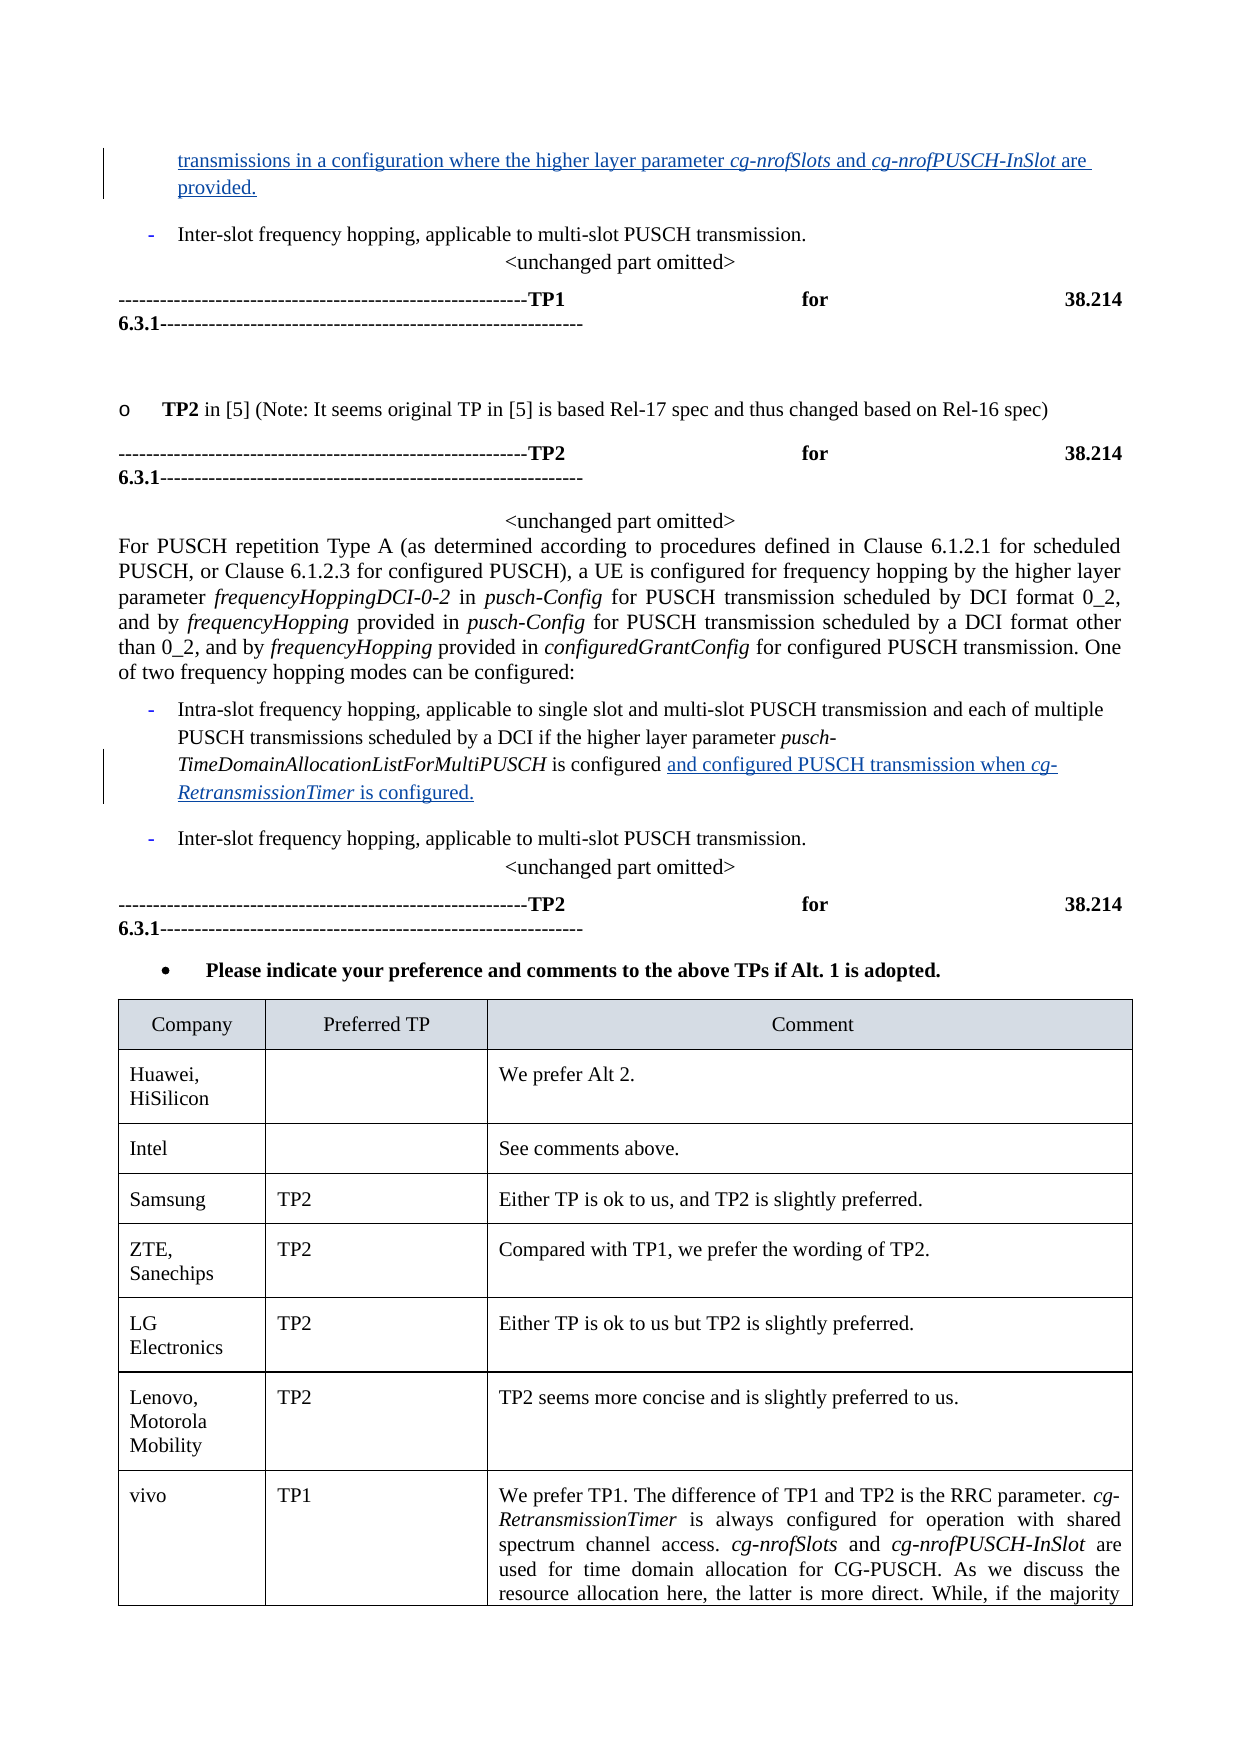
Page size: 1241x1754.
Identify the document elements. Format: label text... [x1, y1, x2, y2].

table_cell TP2 [266, 1298, 487, 1371]
text - Inter-slot frequency hopping, applicable to multi-slot PUSCH transmission. [148, 222, 1122, 246]
table_cell See comments above. [488, 1124, 1132, 1173]
table_cell TP2 [266, 1224, 487, 1297]
table_cell Intel [119, 1124, 265, 1173]
list Please indicate your preference and comments to the above TPs if Alt. 1 is adopted. [162, 958, 1122, 982]
text <unchanged part omitted> [118, 854, 1122, 879]
table_cell [266, 1050, 487, 1123]
table_cell Either TP is ok to us but TP2 is slightly preferred. [488, 1298, 1132, 1371]
text -----------------------------------------------------------TP1 for 38.214 6.3.1------------------------------------------------------------- [118, 287, 1122, 335]
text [148, 148, 1122, 199]
text -----------------------------------------------------------TP2 for 38.214 6.3.1------------------------------------------------------------- [118, 441, 1122, 489]
table_header Preferred TP [266, 1000, 487, 1049]
table_cell Lenovo, Motorola Mobility [119, 1373, 265, 1469]
table_cell Huawei, HiSilicon [119, 1050, 265, 1123]
text - Inter-slot frequency hopping, applicable to multi-slot PUSCH transmission. [148, 826, 1122, 850]
text <unchanged part omitted> [118, 508, 1122, 533]
text -----------------------------------------------------------TP2 for 38.214 6.3.1------------------------------------------------------------- [118, 892, 1122, 940]
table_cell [488, 1471, 1132, 1604]
table_header Company [119, 1000, 265, 1049]
table_cell Compared with TP1, we prefer the wording of TP2. [488, 1224, 1132, 1297]
table_cell ZTE, Sanechips [119, 1224, 265, 1297]
table_cell vivo [119, 1471, 265, 1604]
table_cell [266, 1124, 487, 1173]
text <unchanged part omitted> [118, 249, 1122, 274]
table_cell Either TP is ok to us, and TP2 is slightly preferred. [488, 1174, 1132, 1223]
table_cell Samsung [119, 1174, 265, 1223]
table_cell LG Electronics [119, 1298, 265, 1371]
table_cell TP2 [266, 1174, 487, 1223]
text For PUSCH repetition Type A (as determined according to procedures defined in Clause 6.1.2.1 for scheduled PUSCH, or Clause 6.1.2.3 for configured PUSCH), a UE is configured for frequency hopping by the higher layer parameter frequencyHoppingDCI-0-2 in pusch-Config for PUSCH transmission scheduled by DCI format 0_2, and by frequencyHopping provided in pusch-Config for PUSCH transmission scheduled by a DCI format other than 0_2, and by frequencyHopping provided in configuredGrantConfig for configured PUSCH transmission. One of two frequency hopping modes can be configured: [118, 533, 1122, 684]
table_cell TP2 [266, 1373, 487, 1469]
table_cell TP2 seems more concise and is slightly preferred to us. [488, 1373, 1132, 1469]
table_cell We prefer Alt 2. [488, 1050, 1132, 1123]
table_header Comment [488, 1000, 1132, 1049]
list TP2 in [5] (Note: It seems original TP in [5] is based Rel-17 spec and thus changed based on Rel-16 spec) [118, 397, 1122, 422]
table_cell TP1 [266, 1471, 487, 1604]
